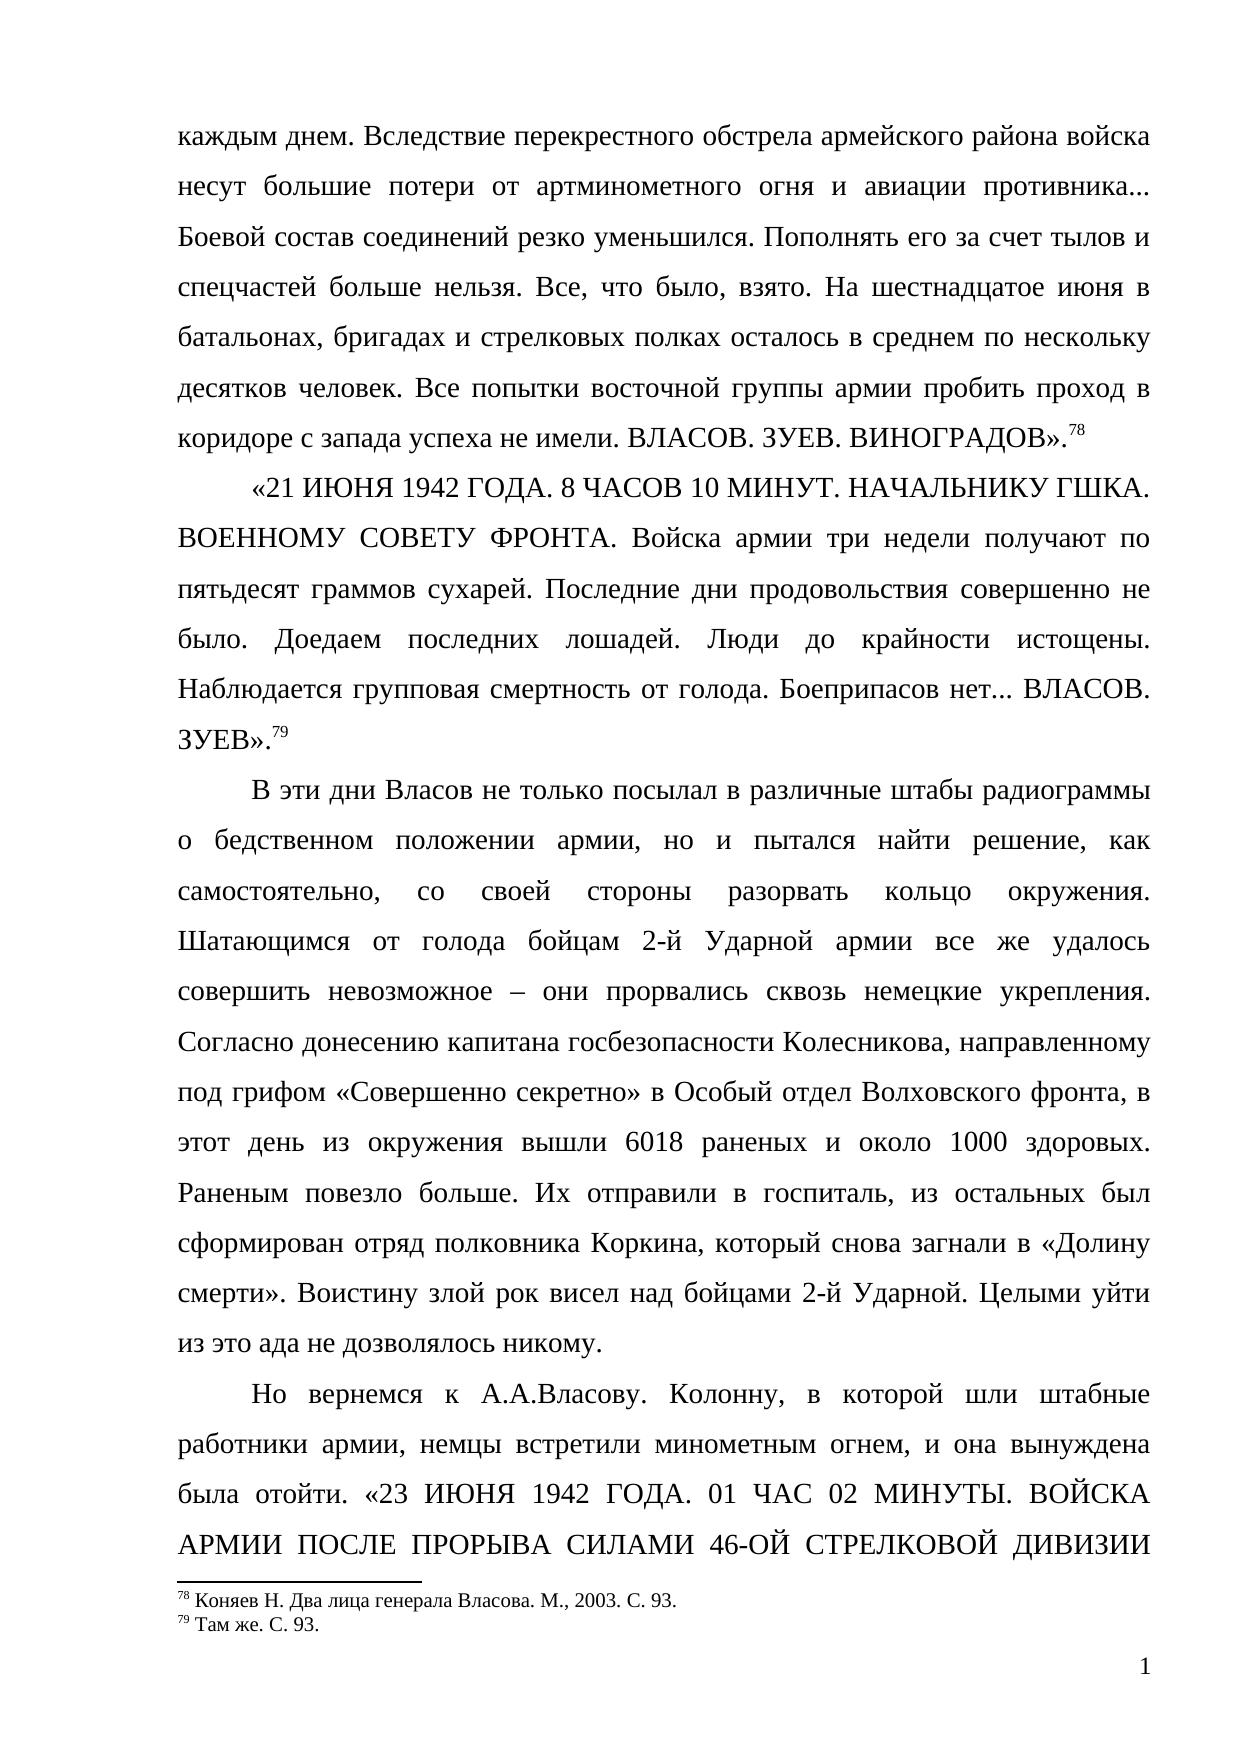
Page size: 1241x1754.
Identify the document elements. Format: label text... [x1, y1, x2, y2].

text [177, 118, 1152, 453]
text В эти дни Власов не только посылал в различные штабы радиограммы о бедственном положении армии, но и пытался найти решение, как самостоятельно, со своей стороны разорвать кольцо окружения. Шатающимся от голода бойцам 2-й Ударной армии все же удалось совершить невозможное – они прорвались сквозь немецкие укрепления. Согласно донесению капитана госбезопасности Колесникова, направленному под грифом «Совершенно секретно» в Особый отдел Волховского фронта, в этот день из окружения вышли 6018 раненых и около 1000 здоровых. Раненым повезло больше. Их отправили в госпиталь, из остальных был сформирован отряд полковника Коркина, который снова загнали в «Долину смерти». Воистину злой рок висел над бойцами 2-й Ударной. Целыми уйти из это ада не дозволялось никому. [177, 772, 1152, 1359]
text «21 ИЮНЯ 1942 ГОДА. 8 ЧАСОВ 10 МИНУТ. НАЧАЛЬНИКУ ГШКА. ВОЕННОМУ СОВЕТУ ФРОНТА. Войска армии три недели получают по пятьдесят граммов сухарей. Последние дни продовольствия совершенно не было. Доедаем последних лошадей. Люди до крайности истощены. Наблюдается групповая смертность от голода. Боеприпасов нет... ВЛАСОВ. ЗУЕВ». [177, 470, 1152, 755]
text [177, 1376, 1152, 1560]
